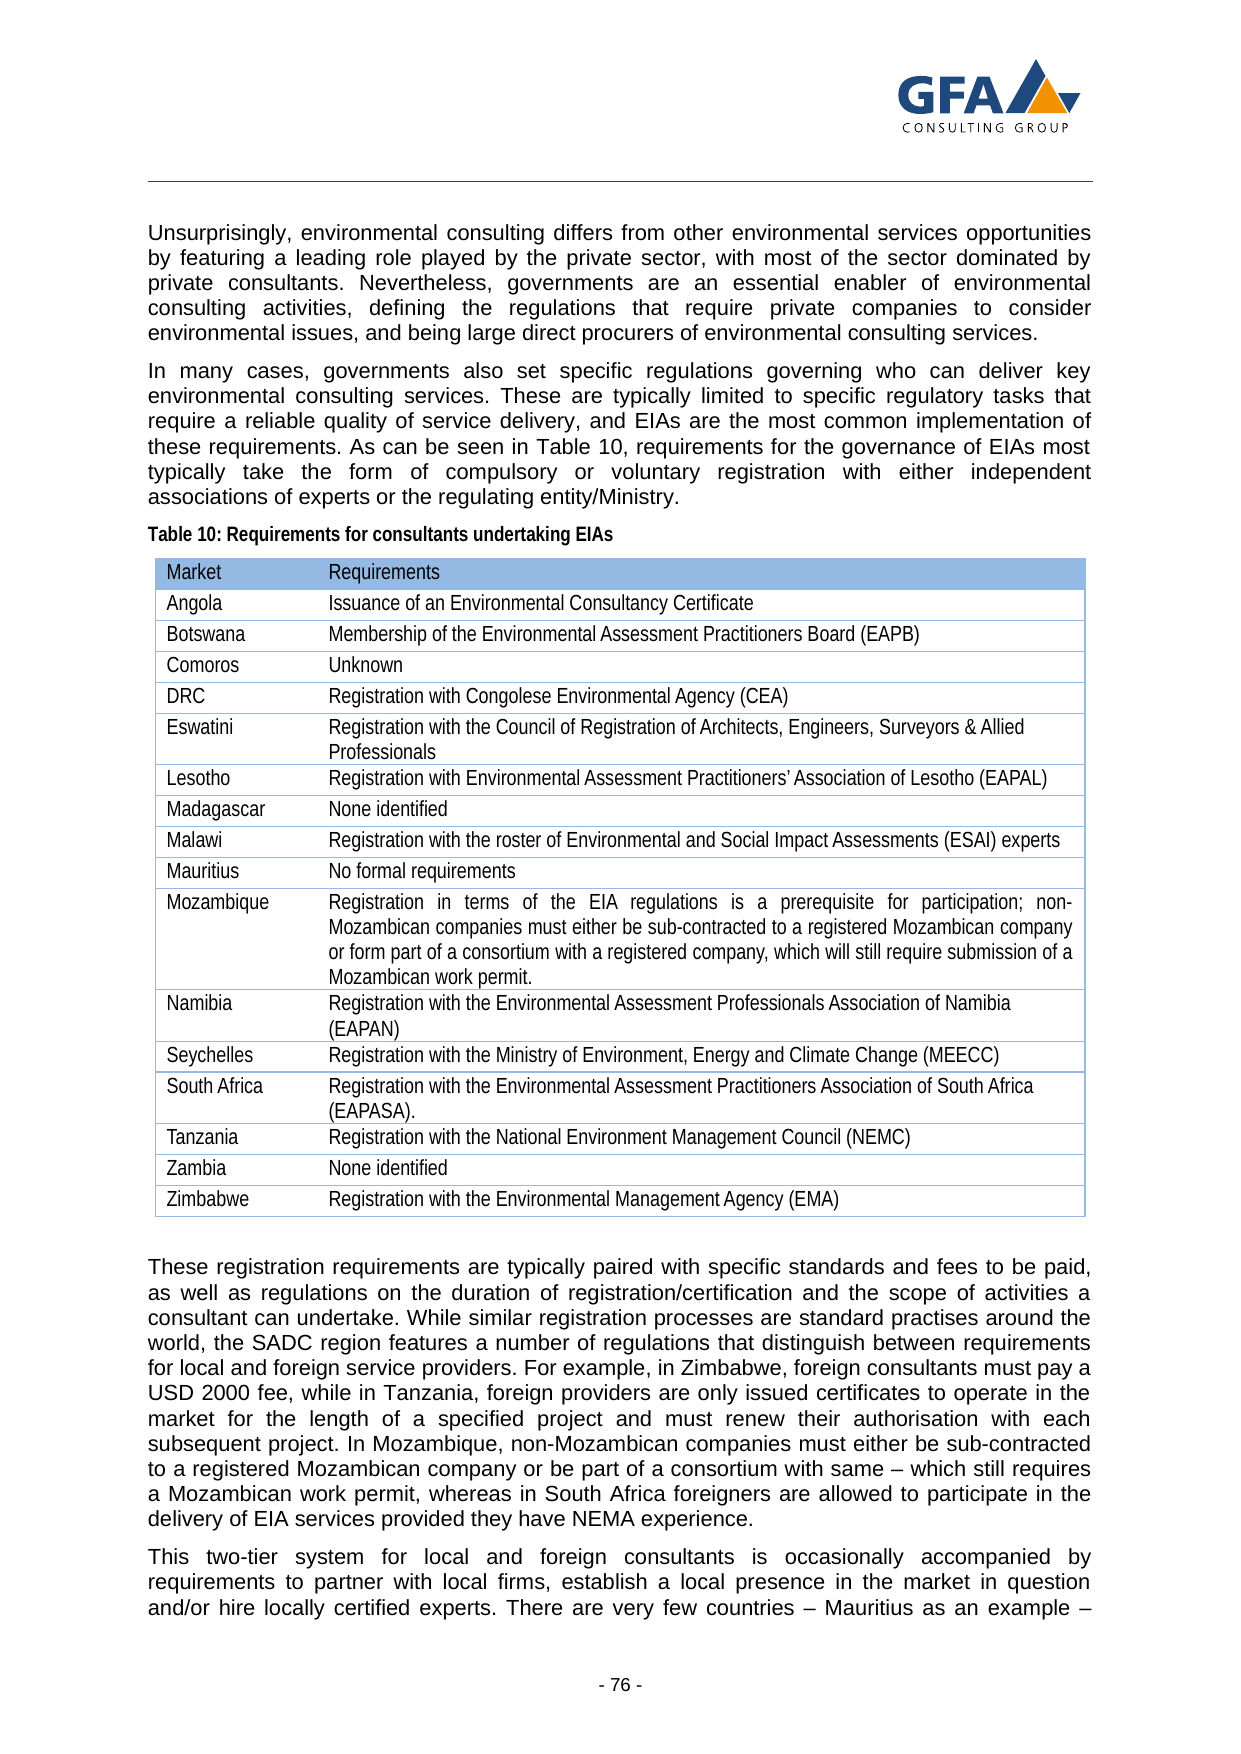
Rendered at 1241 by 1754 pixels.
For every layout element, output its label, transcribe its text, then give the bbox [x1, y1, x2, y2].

text Unsurprisingly, environmental consulting differs from other environmental services opportunities by featuring a leading role played by the private sector, with most of the sector dominated by private consultants. Nevertheless, governments are an essential enabler of environmental consulting activities, defining the regulations that require private companies to consider environmental issues, and being large direct procurers of environmental consulting services. [148, 219, 1092, 345]
table_header Requirements [317, 559, 1084, 589]
table_cell Namibia [156, 990, 317, 1041]
table_cell South Africa [156, 1073, 317, 1123]
table_cell None identified [317, 796, 1084, 826]
table_cell Unknown [317, 652, 1084, 682]
table_cell Mozambique [156, 889, 317, 989]
table_cell Mauritius [156, 858, 317, 888]
table_cell Tanzania [156, 1124, 317, 1154]
table_cell Registration in terms of the EIA regulations is a prerequisite for participation; non-Mozambican companies must either be sub-contracted to a registered Mozambican company or form part of a consortium with a registered company, which will still require submission of a Mozambican work permit. [317, 889, 1084, 989]
table_cell Lesotho [156, 765, 317, 795]
table_cell Registration with the Environmental Assessment Professionals Association of Namibia (EAPAN) [317, 990, 1084, 1041]
table_cell Registration with the National Environment Management Council (NEMC) [317, 1124, 1084, 1154]
text In many cases, governments also set specific regulations governing who can deliver key environmental consulting services. These are typically limited to specific regulatory tasks that require a reliable quality of service delivery, and EIAs are the most common implementation of these requirements. As can be seen in Table 10, requirements for the governance of EIAs most typically take the form of compulsory or voluntary registration with either independent associations of experts or the regulating entity/Ministry. [148, 358, 1092, 509]
table_cell Registration with Congolese Environmental Agency (CEA) [317, 683, 1084, 713]
table_cell None identified [317, 1155, 1084, 1184]
table_cell Seychelles [156, 1042, 317, 1071]
table_cell Eswatini [156, 714, 317, 764]
table_header Market [156, 559, 317, 589]
text These registration requirements are typically paired with specific standards and fees to be paid, as well as regulations on the duration of registration/certification and the scope of activities a consultant can undertake. While similar registration processes are standard practises around the world, the SADC region features a number of regulations that distinguish between requirements for local and foreign service providers. For example, in Zimbabwe, foreign consultants must pay a USD 2000 fee, while in Tanzania, foreign providers are only issued certificates to operate in the market for the length of a specified project and must renew their authorisation with each subsequent project. In Mozambique, non-Mozambican companies must either be sub-contracted to a registered Mozambican company or be part of a consortium with same – which still requires a Mozambican work permit, whereas in South Africa foreigners are allowed to participate in the delivery of EIA services provided they have NEMA experience. [148, 1254, 1092, 1532]
table_cell Comoros [156, 652, 317, 682]
table_cell Registration with the roster of Environmental and Social Impact Assessments (ESAI) experts [317, 827, 1084, 857]
table_cell Botswana [156, 621, 317, 651]
table_cell Zimbabwe [156, 1186, 317, 1216]
table_cell Malawi [156, 827, 317, 857]
table_cell Registration with Environmental Assessment Practitioners’ Association of Lesotho (EAPAL) [317, 765, 1084, 795]
text Table 10: Requirements for consultants undertaking EIAs [148, 522, 1092, 546]
table_cell Zambia [156, 1155, 317, 1184]
table_cell Registration with the Environmental Management Agency (EMA) [317, 1186, 1084, 1216]
table_cell Membership of the Environmental Assessment Practitioners Board (EAPB) [317, 621, 1084, 651]
table_cell DRC [156, 683, 317, 713]
table_cell Madagascar [156, 796, 317, 826]
table_cell Registration with the Council of Registration of Architects, Engineers, Surveyors & Allied Professionals [317, 714, 1084, 764]
table_cell Registration with the Environmental Assessment Practitioners Association of South Africa (EAPASA). [317, 1073, 1084, 1123]
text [148, 1544, 1092, 1620]
table_cell Angola [156, 590, 317, 620]
table_cell Issuance of an Environmental Consultancy Certificate [317, 590, 1084, 620]
table_cell Registration with the Ministry of Environment, Energy and Climate Change (MEECC) [317, 1042, 1084, 1071]
table_cell No formal requirements [317, 858, 1084, 888]
